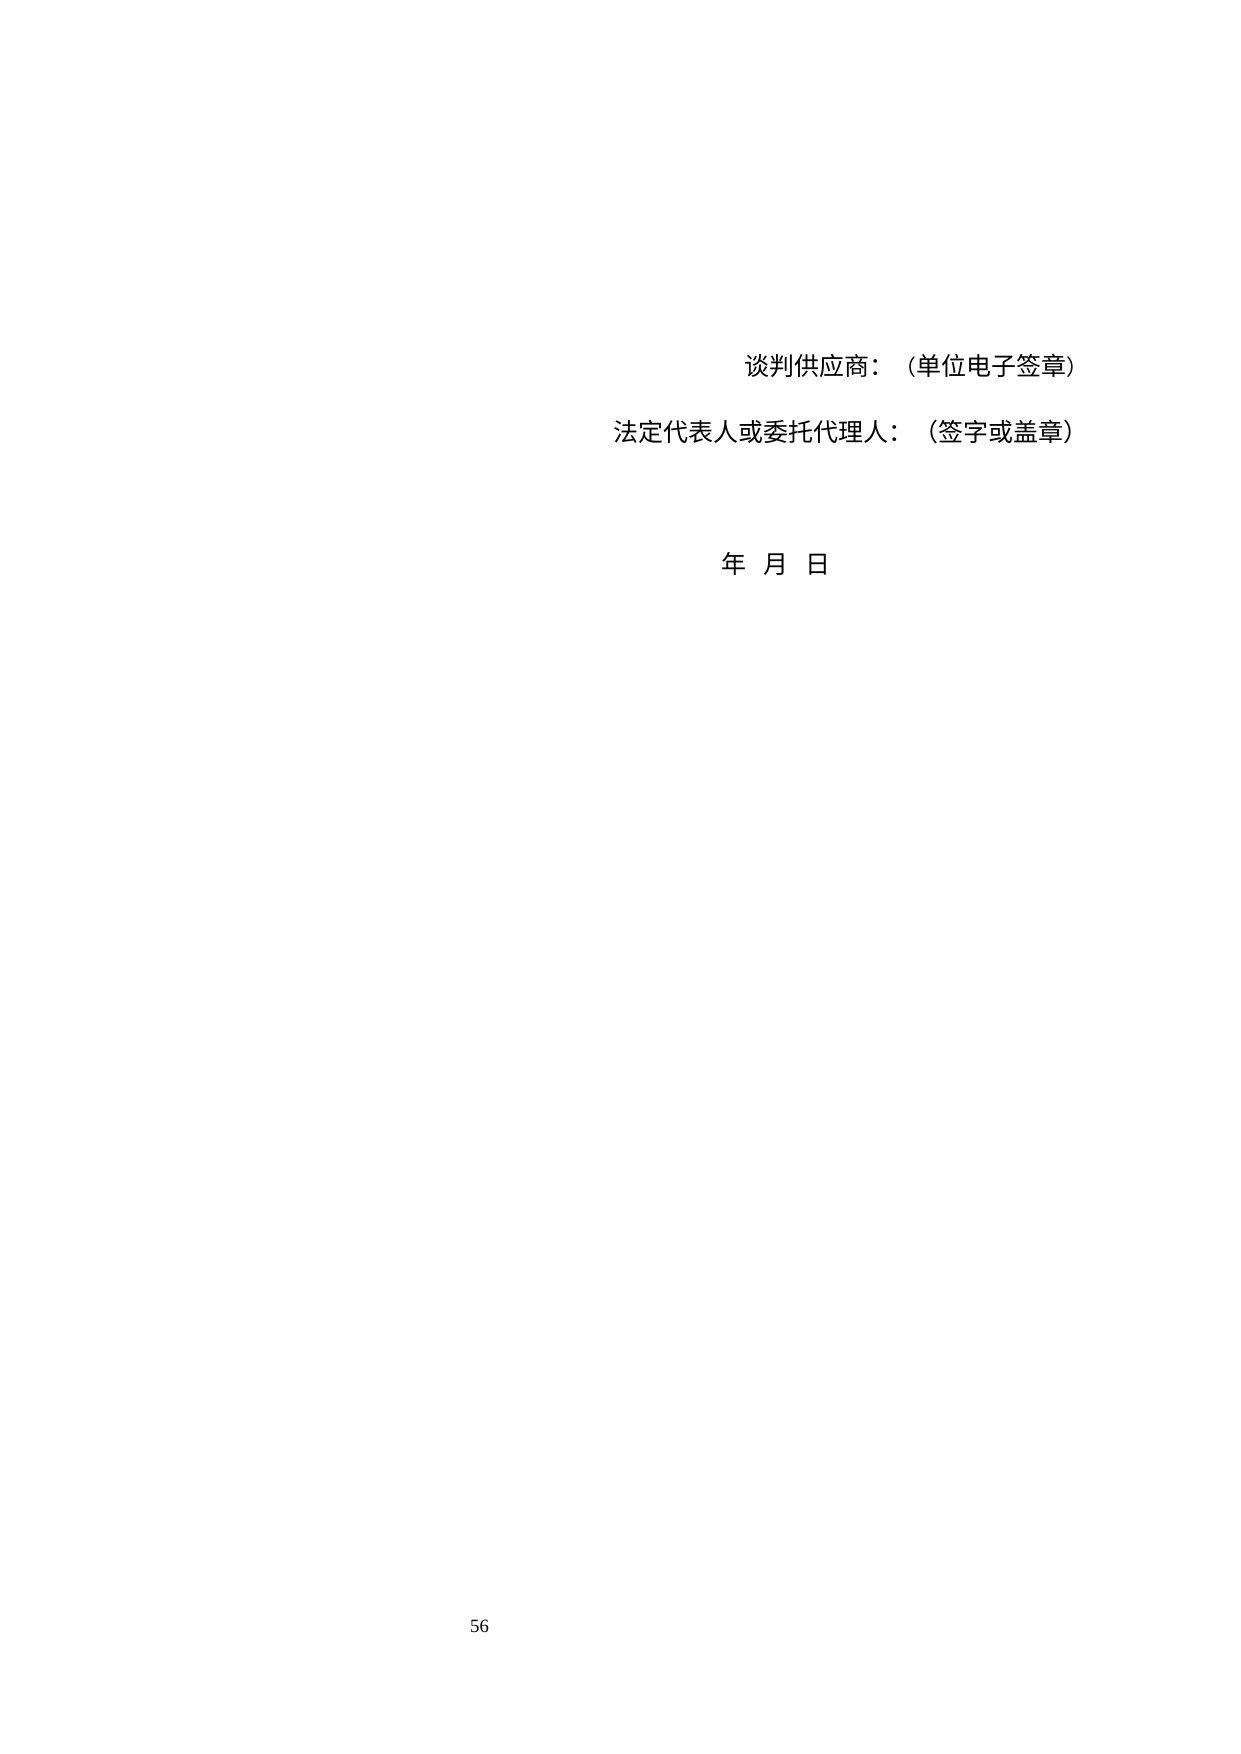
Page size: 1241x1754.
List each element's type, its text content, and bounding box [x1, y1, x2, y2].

text 谈判供应商：（单位电子签章） [152, 331, 1088, 397]
text 年 月 日 [152, 530, 1088, 596]
text 法定代表人或委托代理人：（签字或盖章） [152, 397, 1088, 464]
